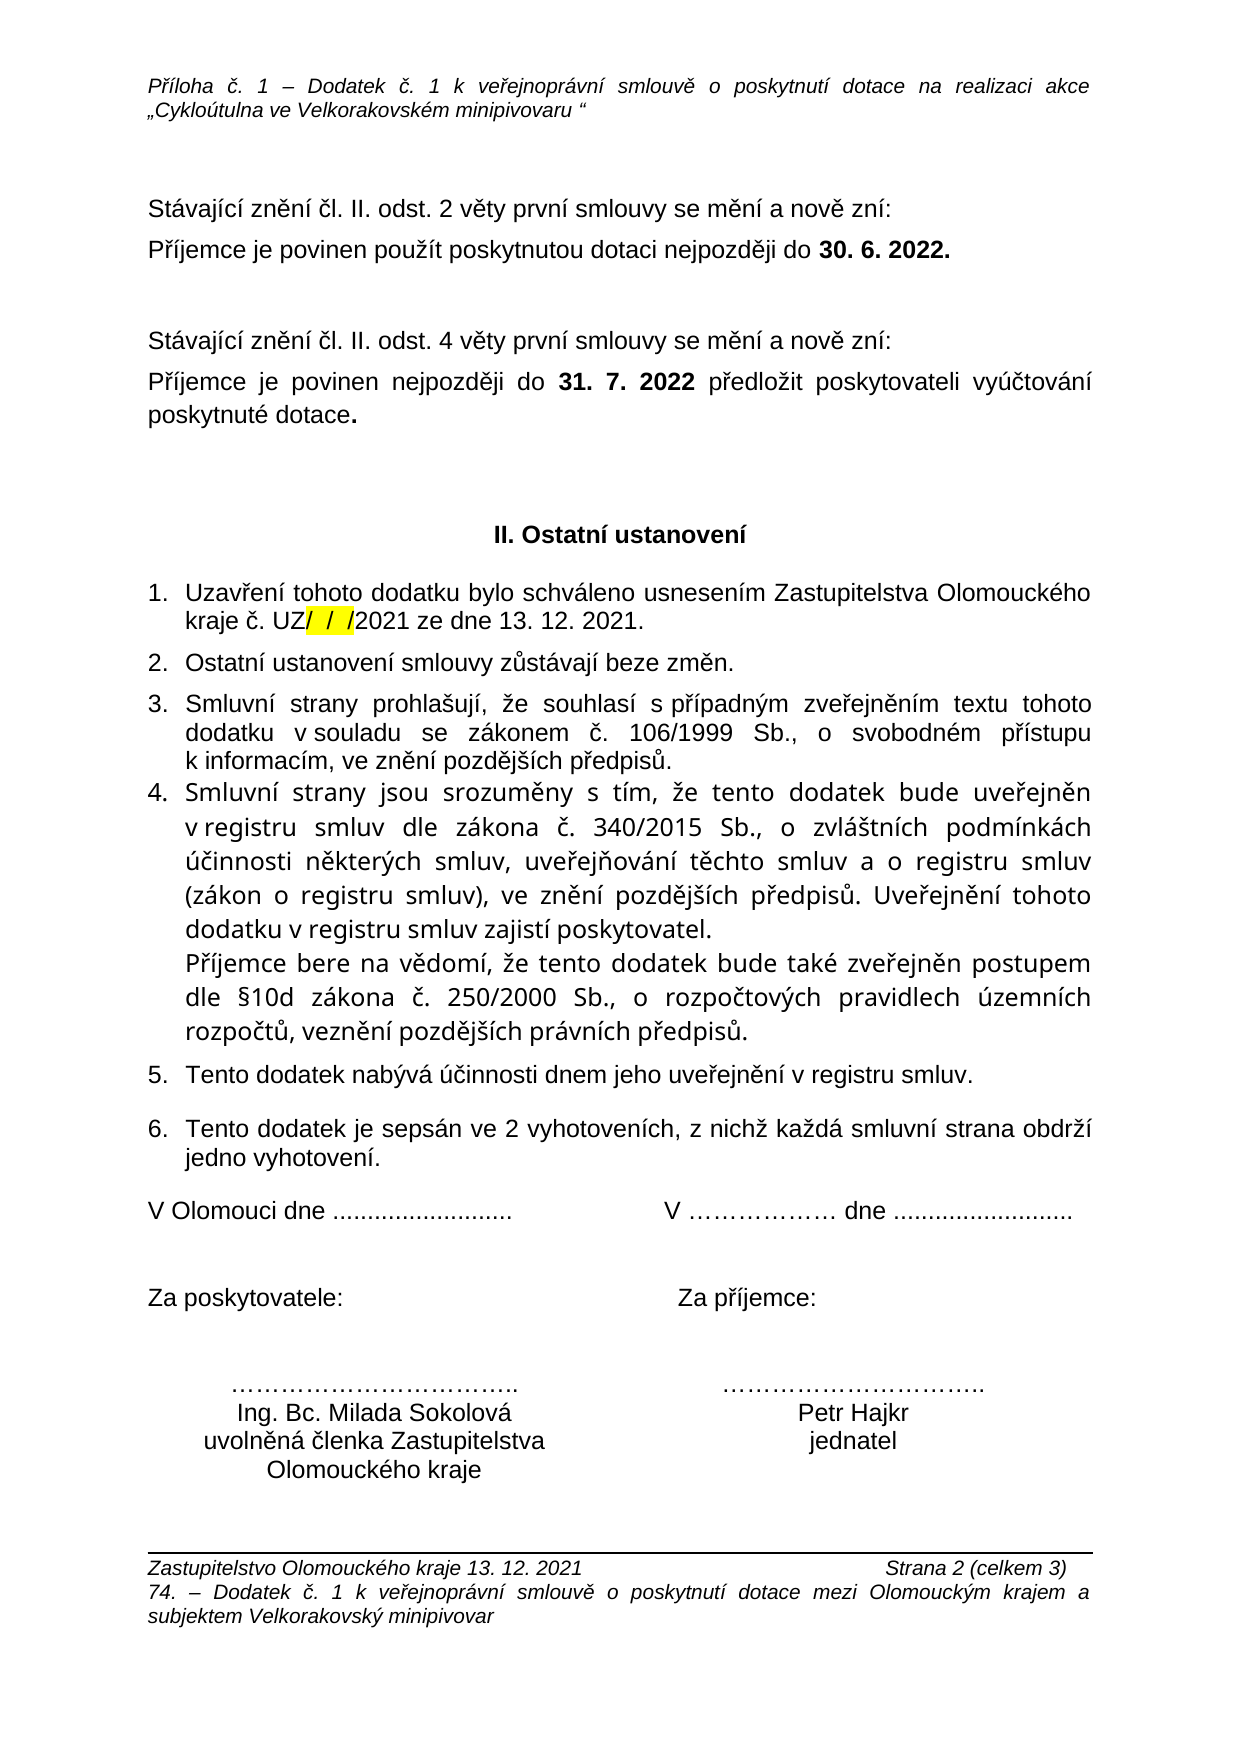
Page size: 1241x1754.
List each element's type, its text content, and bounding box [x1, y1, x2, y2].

text Příjemce je povinen použít poskytnutou dotaci nejpozději do 30. 6. 2022. [148, 235, 1093, 264]
text Stávající znění čl. II. odst. 4 věty první smlouvy se mění a nově zní: [148, 326, 1093, 355]
list Tento dodatek nabývá účinnosti dnem jeho uveřejnění v registru smluv. [148, 1060, 1093, 1089]
table_header …………………………….. Ing. Bc. Milada Sokolová uvolněná členka Zastupitelstva Olomouckého kraje [135, 1369, 614, 1484]
list Smluvní strany prohlašují, že souhlasí s případným zveřejněním textu tohoto dodatku v souladu se zákonem č. 106/1999 Sb., o svobodném přístupu k informacím, ve znění pozdějších předpisů. [148, 689, 1093, 775]
list Ostatní ustanovení smlouvy zůstávají beze změn. [148, 648, 1093, 676]
text Za poskytovatele: Za příjemce: [148, 1283, 1093, 1311]
list Tento dodatek je sepsán ve 2 vyhotoveních, z nichž každá smluvní strana obdrží jedno vyhotovení. [148, 1114, 1093, 1171]
list Smluvní strany jsou srozuměny s tím, že tento dodatek bude uveřejněn v registru smluv dle zákona č. 340/2015 Sb., o zvláštních podmínkách účinnosti některých smluv, uveřejňování těchto smluv a o registru smluv (zákon o registru smluv), ve znění pozdějších předpisů. Uveřejnění tohoto dodatku v registru smluv zajistí poskytovatel. [147, 775, 1093, 945]
list Příjemce bere na vědomí, že tento dodatek bude také zveřejněn postupem dle §10d zákona č. 250/2000 Sb., o rozpočtových pravidlech územních rozpočtů, veznění pozdějších právních předpisů. [185, 945, 1093, 1048]
text II. Ostatní ustanovení [148, 520, 1093, 549]
list Uzavření tohoto dodatku bylo schváleno usnesením Zastupitelstva Olomouckého kraje č. UZ/ / /2021 ze dne 13. 12. 2021. [148, 578, 1093, 635]
text Příjemce je povinen nejpozději do 31. 7. 2022 předložit poskytovateli vyúčtování poskytnuté dotace. [148, 367, 1093, 429]
text V Olomouci dne .......................... V ……………… dne .......................... [148, 1196, 1093, 1225]
table_header ………………………….. Petr Hajkr jednatel [614, 1369, 1093, 1484]
text Stávající znění čl. II. odst. 2 věty první smlouvy se mění a nově zní: [148, 194, 1093, 222]
